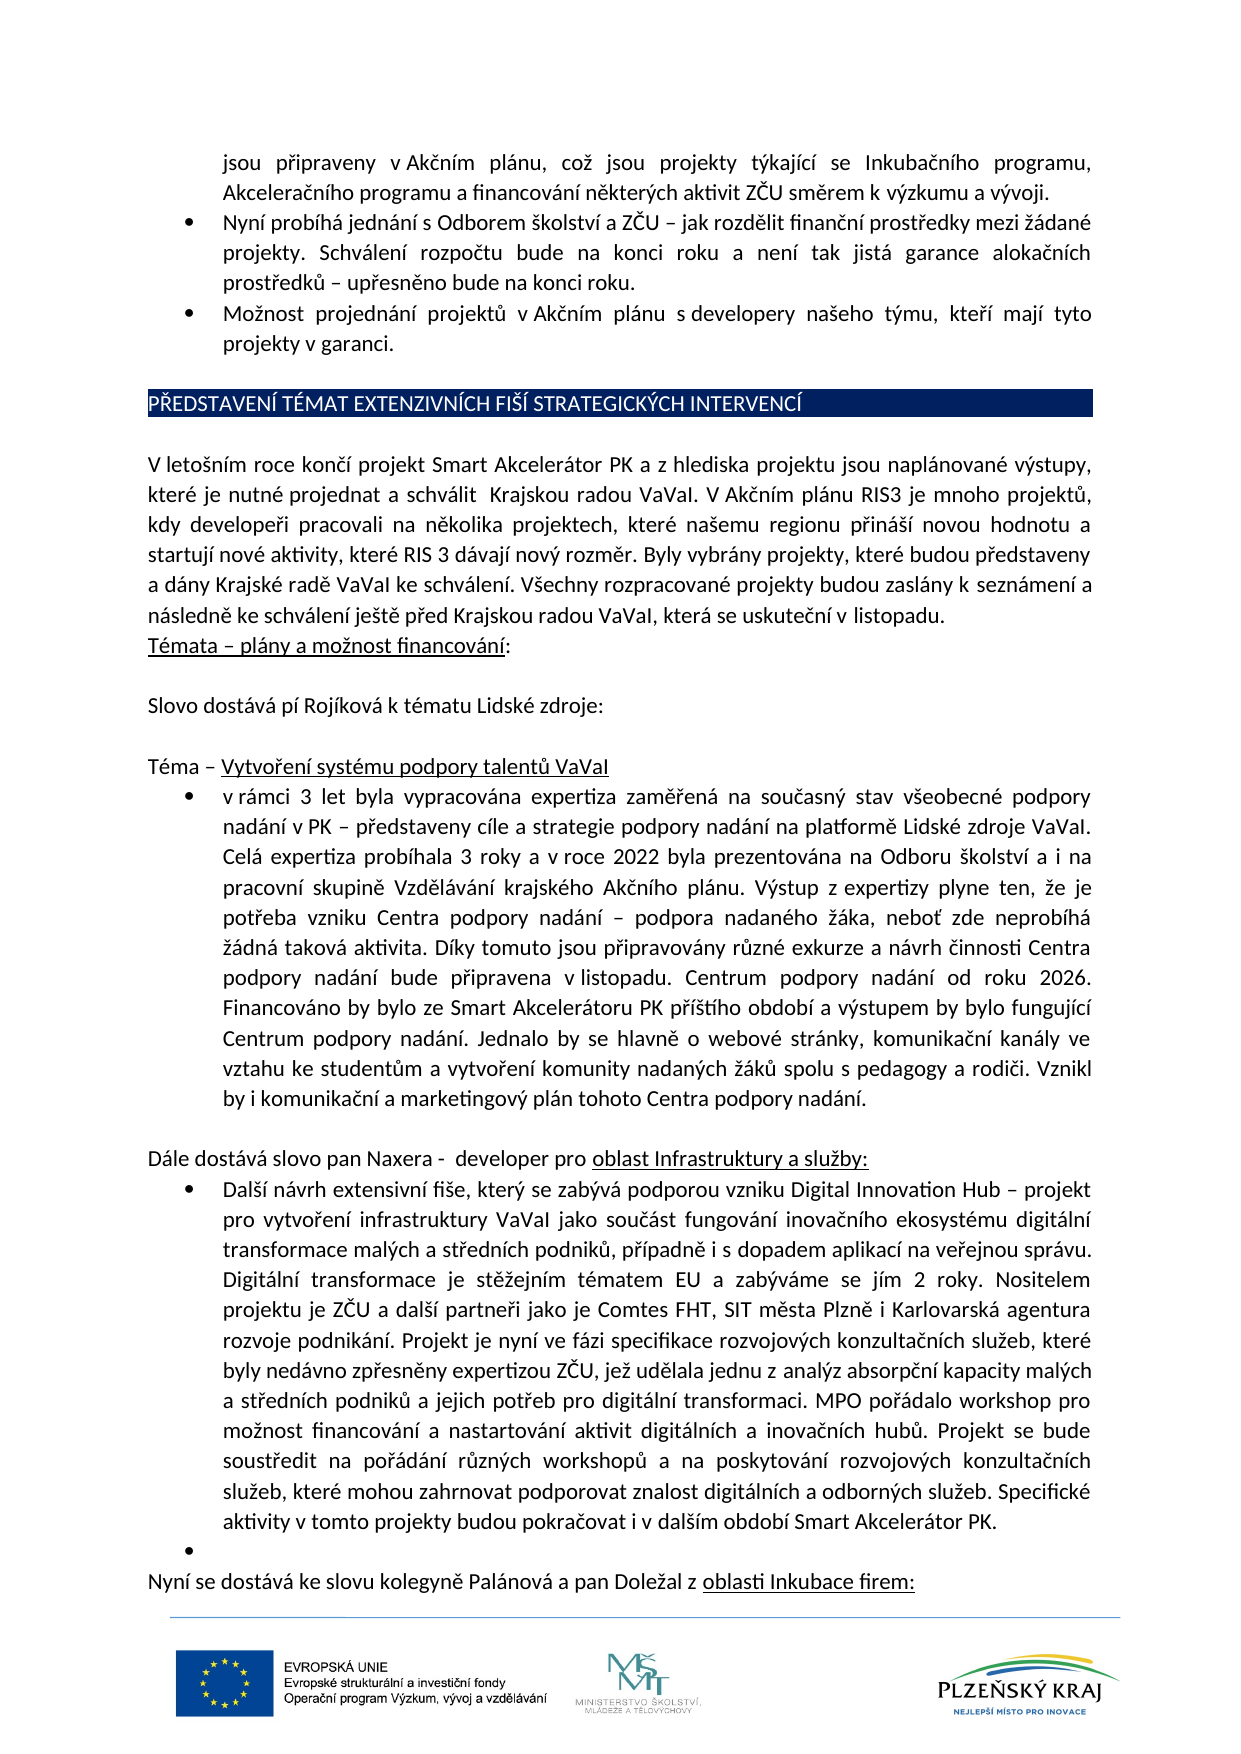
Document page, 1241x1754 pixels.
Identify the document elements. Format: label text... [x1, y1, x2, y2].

picture [938, 1654, 1120, 1716]
list Nyní probíhá jednání s Odborem školství a ZČU – jak rozdělit finanční prostředky mezi žádané projekty. Schválení rozpočtu bude na konci roku a není tak jistá garance alokačních prostředků – upřesněno bude na konci roku. [185, 208, 1093, 296]
list v rámci 3 let byla vypracována expertiza zaměřená na současný stav všeobecné podpory nadání v PK – představeny cíle a strategie podpory nadání na platformě Lidské zdroje VaVaI. Celá expertiza probíhala 3 roky a v roce 2022 byla prezentována na Odboru školství a i na pracovní skupině Vzdělávání krajského Akčního plánu. Výstup z expertizy plyne ten, že je potřeba vzniku Centra podpory nadání – podpora nadaného žáka, neboť zde neprobíhá žádná taková aktivita. Díky tomuto jsou připravovány různé exkurze a návrh činnosti Centra podpory nadání bude připravena v listopadu. Centrum podpory nadání od roku 2026. Financováno by bylo ze Smart Akcelerátoru PK příštího období a výstupem by bylo fungující Centrum podpory nadání. Jednalo by se hlavně o webové stránky, komunikační kanály ve vztahu ke studentům a vytvoření komunity nadaných žáků spolu s pedagogy a rodiči. Vznikl by i komunikační a marketingový plán tohoto Centra podpory nadání. [185, 782, 1093, 1112]
text PŘEDSTAVENÍ TÉMAT EXTENZIVNÍCH FIŠÍ STRATEGICKÝCH INTERVENCÍ [148, 389, 1093, 417]
text Témata – plány a možnost financování: [148, 631, 1093, 659]
list Další návrh extensivní fiše, který se zabývá podporou vzniku Digital Innovation Hub – projekt pro vytvoření infrastruktury VaVaI jako součást fungování inovačního ekosystému digitální transformace malých a středních podniků, případně i s dopadem aplikací na veřejnou správu. Digitální transformace je stěžejním tématem EU a zabýváme se jím 2 roky. Nositelem projektu je ZČU a další partneři jako je Comtes FHT, SIT města Plzně i Karlovarská agentura rozvoje podnikání. Projekt je nyní ve fázi specifikace rozvojových konzultačních služeb, které byly nedávno zpřesněny expertizou ZČU, jež udělala jednu z analýz absorpční kapacity malých a středních podniků a jejich potřeb pro digitální transformaci. MPO pořádalo workshop pro možnost financování a nastartování aktivit digitálních a inovačních hubů. Projekt se bude soustředit na pořádání různých workshopů a na poskytování rozvojových konzultačních služeb, které mohou zahrnovat podporovat znalost digitálních a odborných služeb. Specifické aktivity v tomto projekty budou pokračovat i v dalším období Smart Akcelerátor PK. [185, 1175, 1093, 1535]
list Možnost projednání projektů v Akčním plánu s developery našeho týmu, kteří mají tyto projekty v garanci. [185, 299, 1093, 357]
picture [143, 1617, 733, 1749]
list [185, 148, 1093, 206]
text Nyní se dostává ke slovu kolegyně Palánová a pan Doležal z oblasti Inkubace firem: [148, 1567, 1093, 1595]
text V letošním roce končí projekt Smart Akcelerátor PK a z hlediska projektu jsou naplánované výstupy, které je nutné projednat a schválit Krajskou radou VaVaI. V Akčním plánu RIS3 je mnoho projektů, kdy developeři pracovali na několika projektech, které našemu regionu přináší novou hodnotu a startují nové aktivity, které RIS 3 dávají nový rozměr. Byly vybrány projekty, které budou představeny a dány Krajské radě VaVaI ke schválení. Všechny rozpracované projekty budou zaslány k seznámení a následně ke schválení ještě před Krajskou radou VaVaI, která se uskuteční v listopadu. [148, 450, 1093, 629]
text Téma – Vytvoření systému podpory talentů VaVaI [148, 752, 1093, 780]
text Slovo dostává pí Rojíková k tématu Lidské zdroje: [148, 691, 1093, 719]
text Dále dostává slovo pan Naxera - developer pro oblast Infrastruktury a služby: [148, 1144, 1093, 1172]
